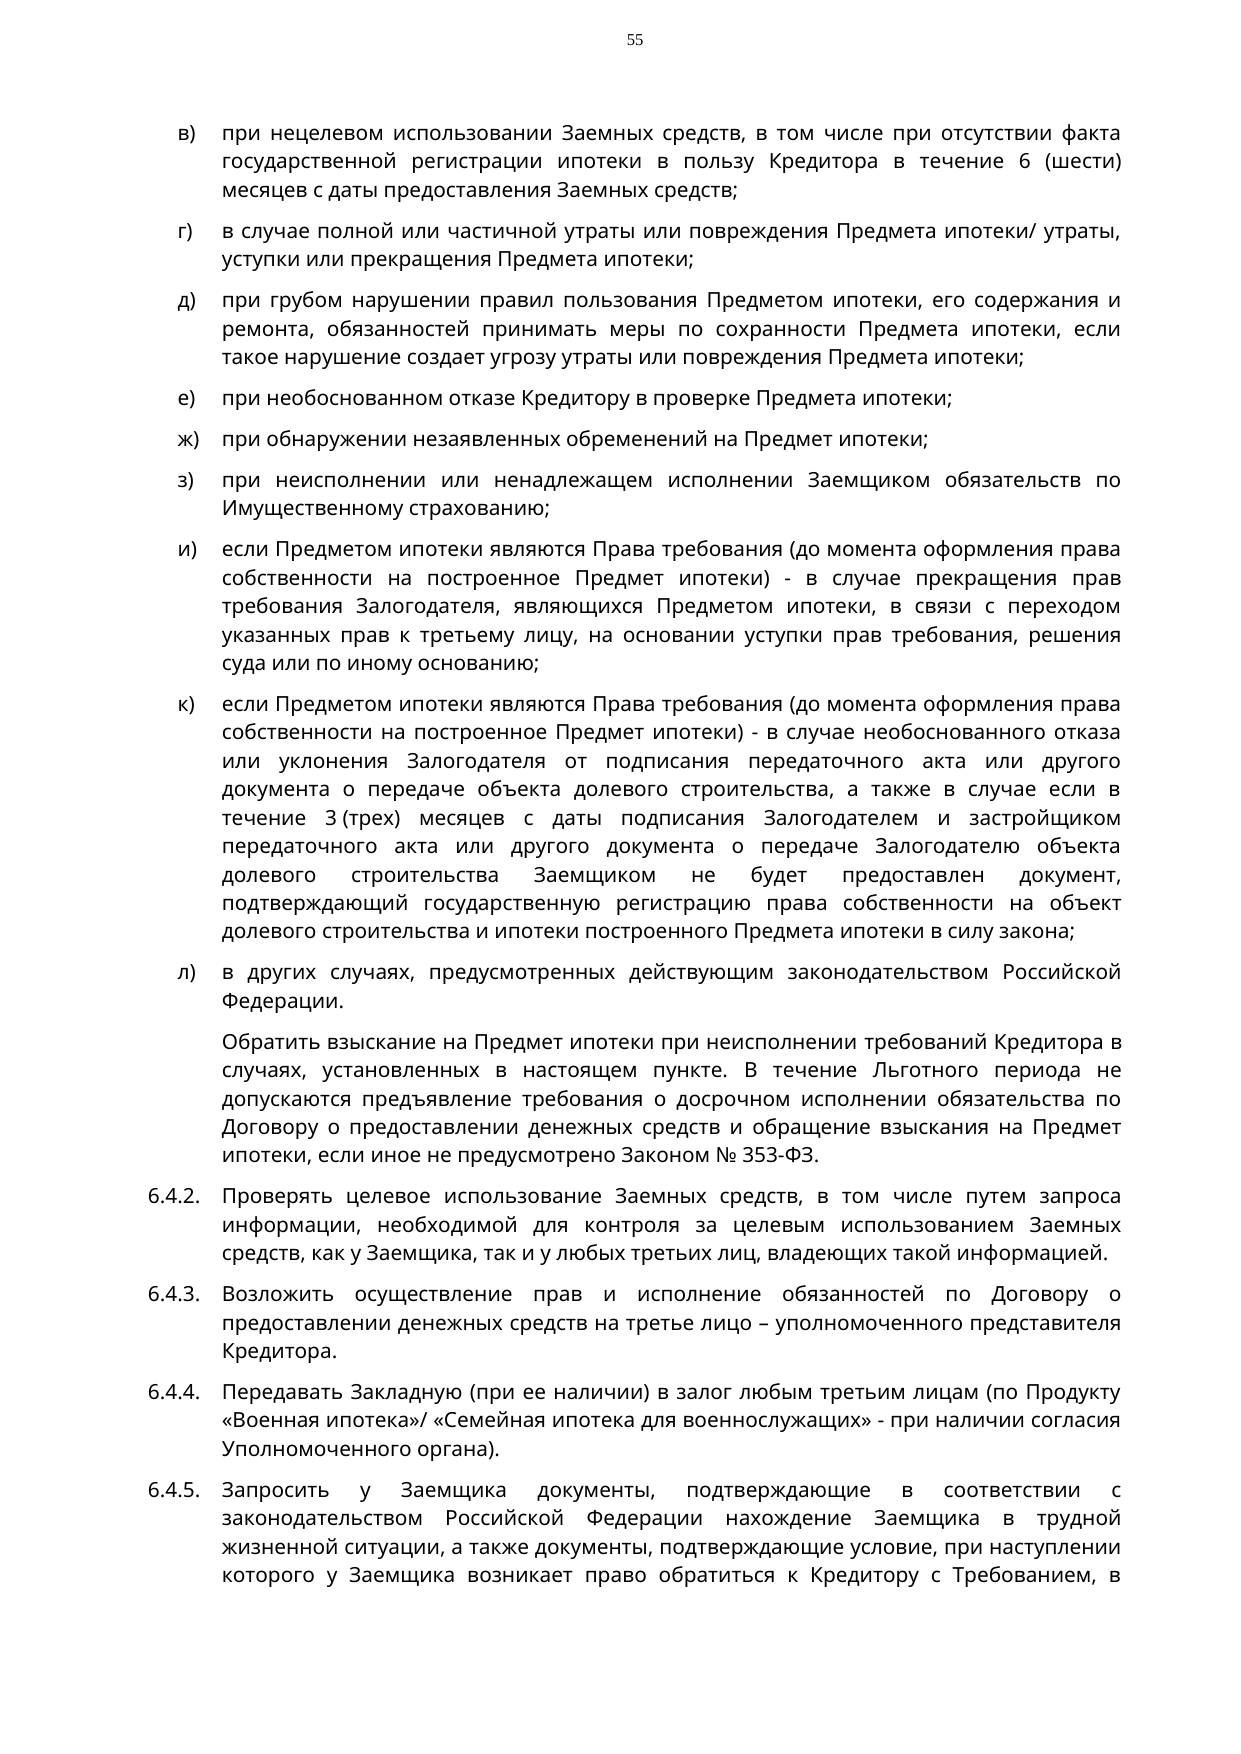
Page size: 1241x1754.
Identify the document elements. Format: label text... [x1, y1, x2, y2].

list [148, 1475, 1122, 1589]
list в случае полной или частичной утраты или повреждения Предмета ипотеки/ утраты, уступки или прекращения Предмета ипотеки; [177, 216, 1122, 273]
list при необоснованном отказе Кредитору в проверке Предмета ипотеки; [177, 383, 1122, 412]
list Обратить взыскание на Предмет ипотеки при неисполнении требований Кредитора в случаях, установленных в настоящем пункте. В течение Льготного периода не допускаются предъявление требования о досрочном исполнении обязательства по Договору о предоставлении денежных средств и обращение взыскания на Предмет ипотеки, если иное не предусмотрено Законом № 353-ФЗ. [222, 1027, 1122, 1169]
list в других случаях, предусмотренных действующим законодательством Российской Федерации. [177, 957, 1122, 1014]
list при обнаружении незаявленных обременений на Предмет ипотеки; [177, 424, 1122, 452]
list Передавать Закладную (при ее наличии) в залог любым третьим лицам (по Продукту «Военная ипотека»/ «Семейная ипотека для военнослужащих» - при наличии согласия Уполномоченного органа). [148, 1377, 1122, 1462]
list если Предметом ипотеки являются Права требования (до момента оформления права собственности на построенное Предмет ипотеки) - в случае необоснованного отказа или уклонения Залогодателя от подписания передаточного акта или другого документа о передаче объекта долевого строительства, а также в случае если в течение 3 (трех) месяцев с даты подписания Залогодателем и застройщиком передаточного акта или другого документа о передаче Залогодателю объекта долевого строительства Заемщиком не будет предоставлен документ, подтверждающий государственную регистрацию права собственности на объект долевого строительства и ипотеки построенного Предмета ипотеки в силу закона; [177, 689, 1122, 945]
list Проверять целевое использование Заемных средств, в том числе путем запроса информации, необходимой для контроля за целевым использованием Заемных средств, как у Заемщика, так и у любых третьих лиц, владеющих такой информацией. [148, 1182, 1122, 1267]
list при грубом нарушении правил пользования Предметом ипотеки, его содержания и ремонта, обязанностей принимать меры по сохранности Предмета ипотеки, если такое нарушение создает угрозу утраты или повреждения Предмета ипотеки; [177, 285, 1122, 371]
list если Предметом ипотеки являются Права требования (до момента оформления права собственности на построенное Предмет ипотеки) - в случае прекращения прав требования Залогодателя, являющихся Предметом ипотеки, в связи с переходом указанных прав к третьему лицу, на основании уступки прав требования, решения суда или по иному основанию; [177, 534, 1122, 677]
list Возложить осуществление прав и исполнение обязанностей по Договору о предоставлении денежных средств на третье лицо – уполномоченного представителя Кредитора. [148, 1279, 1122, 1365]
list при неисполнении или ненадлежащем исполнении Заемщиком обязательств по Имущественному страхованию; [177, 465, 1122, 522]
list при нецелевом использовании Заемных средств, в том числе при отсутствии факта государственной регистрации ипотеки в пользу Кредитора в течение 6 (шести) месяцев с даты предоставления Заемных средств; [177, 118, 1122, 203]
